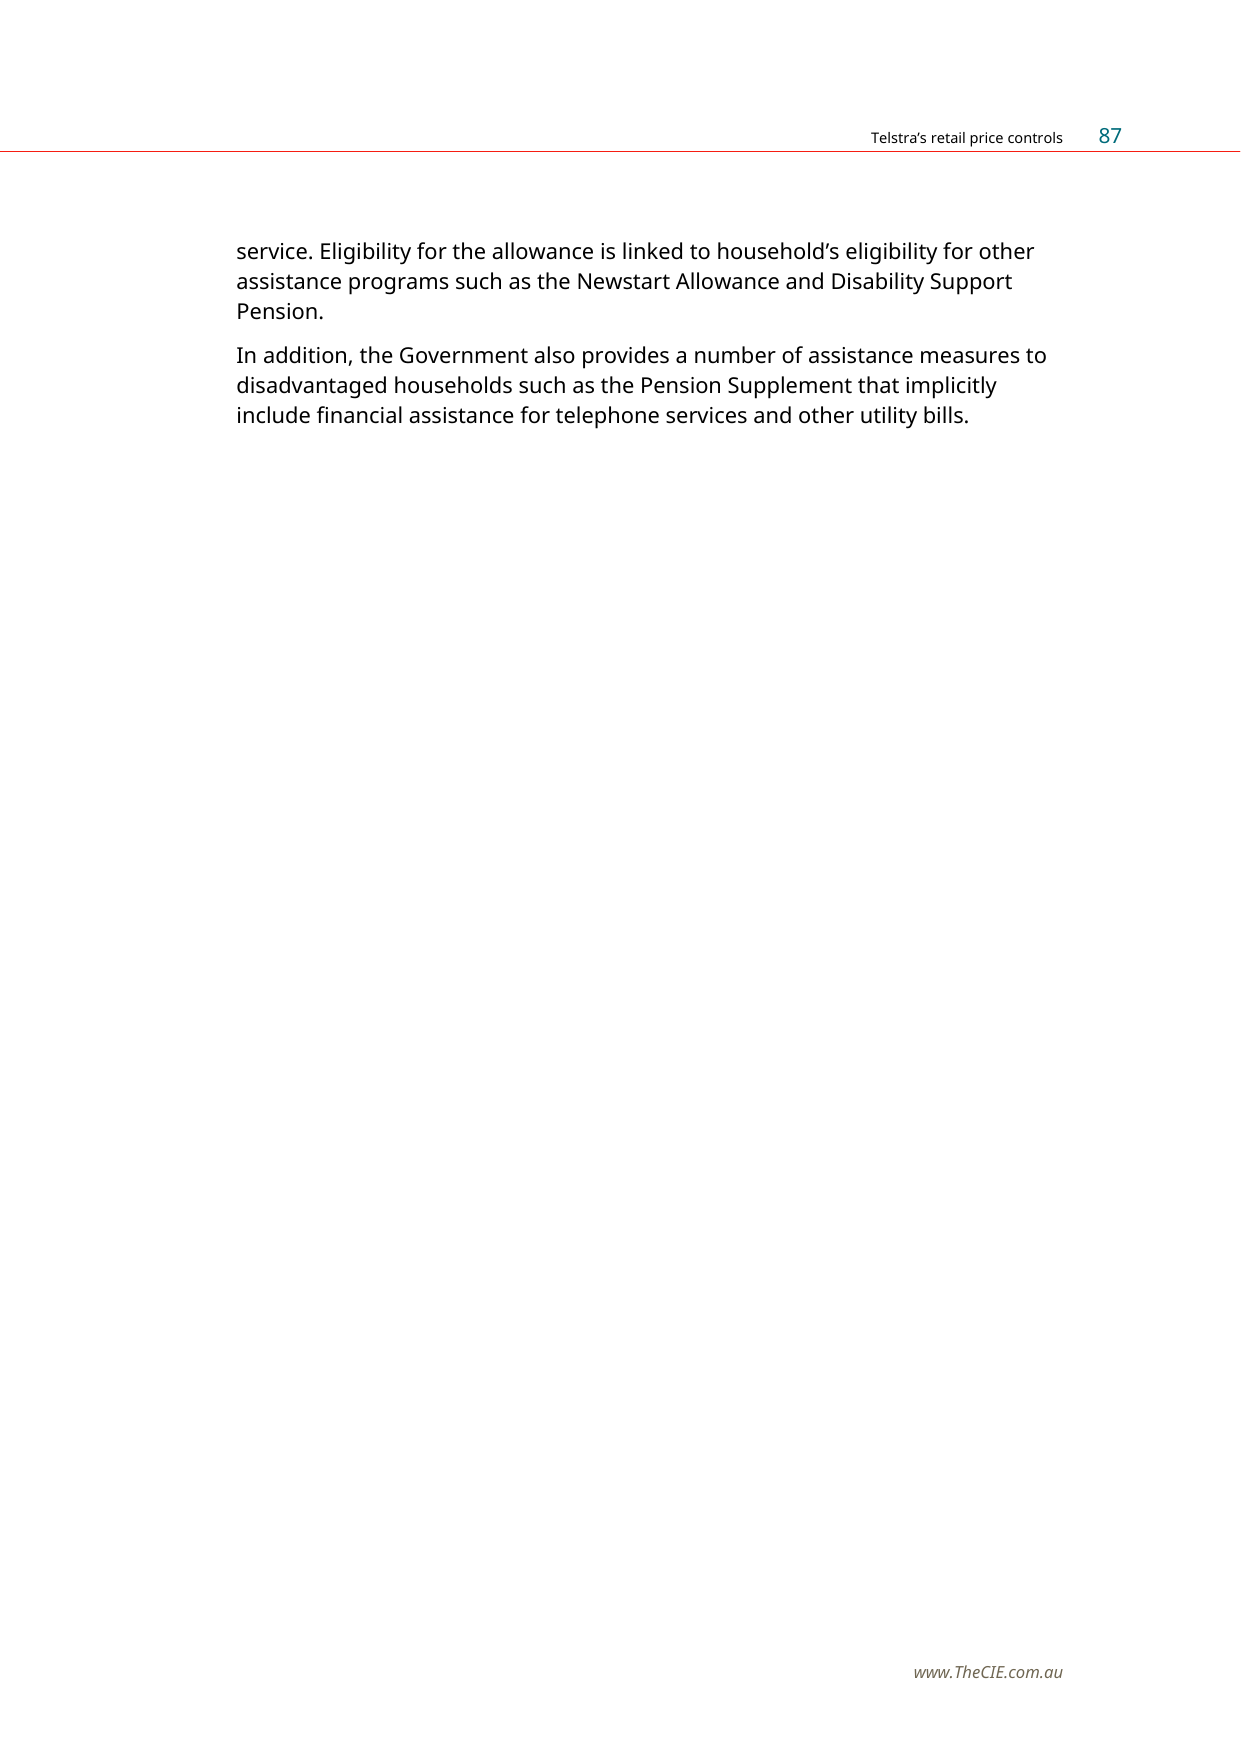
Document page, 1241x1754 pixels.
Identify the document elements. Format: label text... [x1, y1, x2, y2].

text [236, 236, 1063, 326]
text In addition, the Government also provides a number of assistance measures to disadvantaged households such as the Pension Supplement that implicitly include financial assistance for telephone services and other utility bills. [236, 340, 1063, 430]
